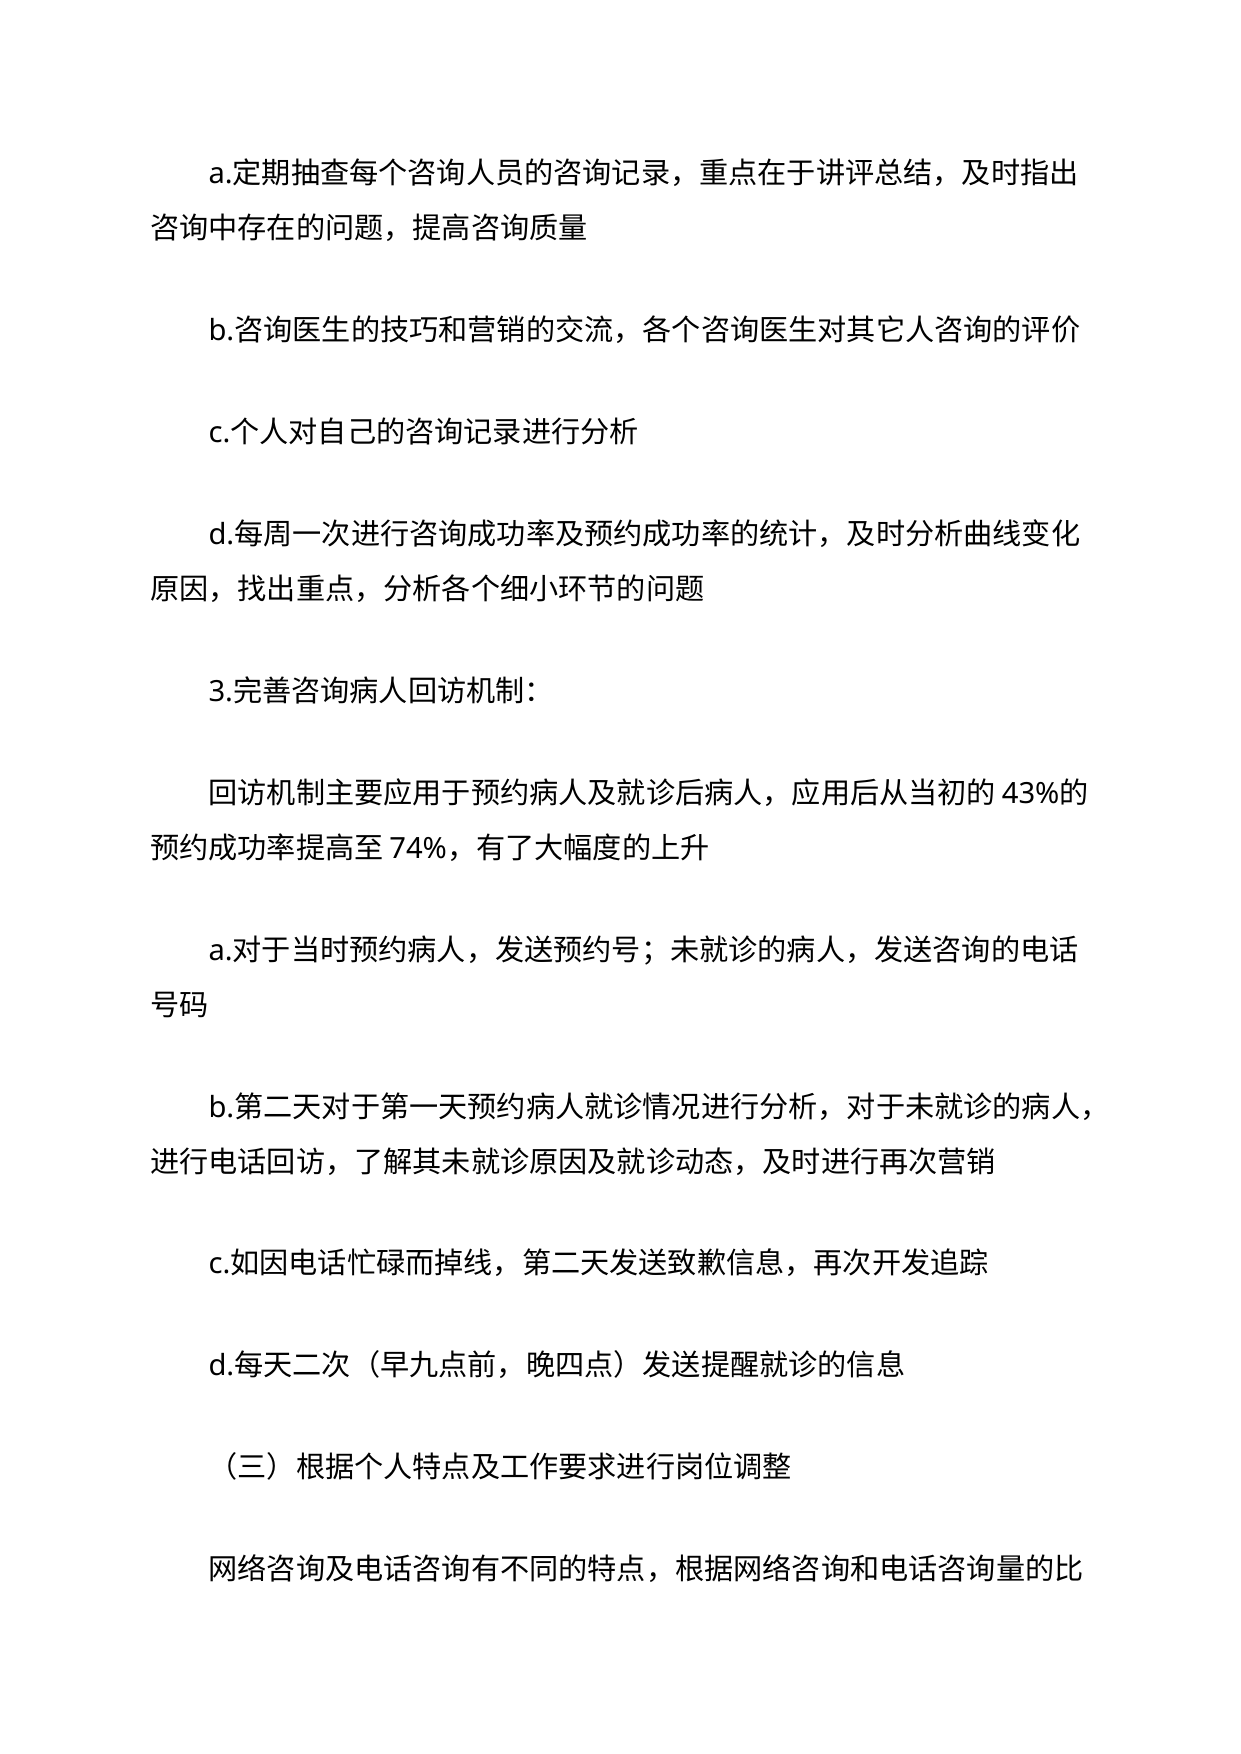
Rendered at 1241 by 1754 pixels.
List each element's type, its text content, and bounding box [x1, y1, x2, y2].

text c.如因电话忙碌而掉线，第二天发送致歉信息，再次开发追踪 [150, 1240, 1090, 1282]
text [150, 1546, 1090, 1588]
text b.咨询医生的技巧和营销的交流，各个咨询医生对其它人咨询的评价 [150, 307, 1090, 349]
text a.对于当时预约病人，发送预约号；未就诊的病人，发送咨询的电话号码 [150, 926, 1090, 1024]
text d.每天二次（早九点前，晚四点）发送提醒就诊的信息 [150, 1342, 1090, 1384]
text c.个人对自己的咨询记录进行分析 [150, 409, 1090, 451]
text （三）根据个人特点及工作要求进行岗位调整 [150, 1444, 1090, 1486]
text 回访机制主要应用于预约病人及就诊后病人，应用后从当初的43%的预约成功率提高至74%，有了大幅度的上升 [150, 769, 1090, 867]
text d.每周一次进行咨询成功率及预约成功率的统计，及时分析曲线变化原因，找出重点，分析各个细小环节的问题 [150, 511, 1090, 608]
text 3.完善咨询病人回访机制： [150, 667, 1090, 710]
text a.定期抽查每个咨询人员的咨询记录，重点在于讲评总结，及时指出咨询中存在的问题，提高咨询质量 [150, 150, 1090, 247]
text b.第二天对于第一天预约病人就诊情况进行分析，对于未就诊的病人，进行电话回访，了解其未就诊原因及就诊动态，及时进行再次营销 [150, 1083, 1090, 1181]
